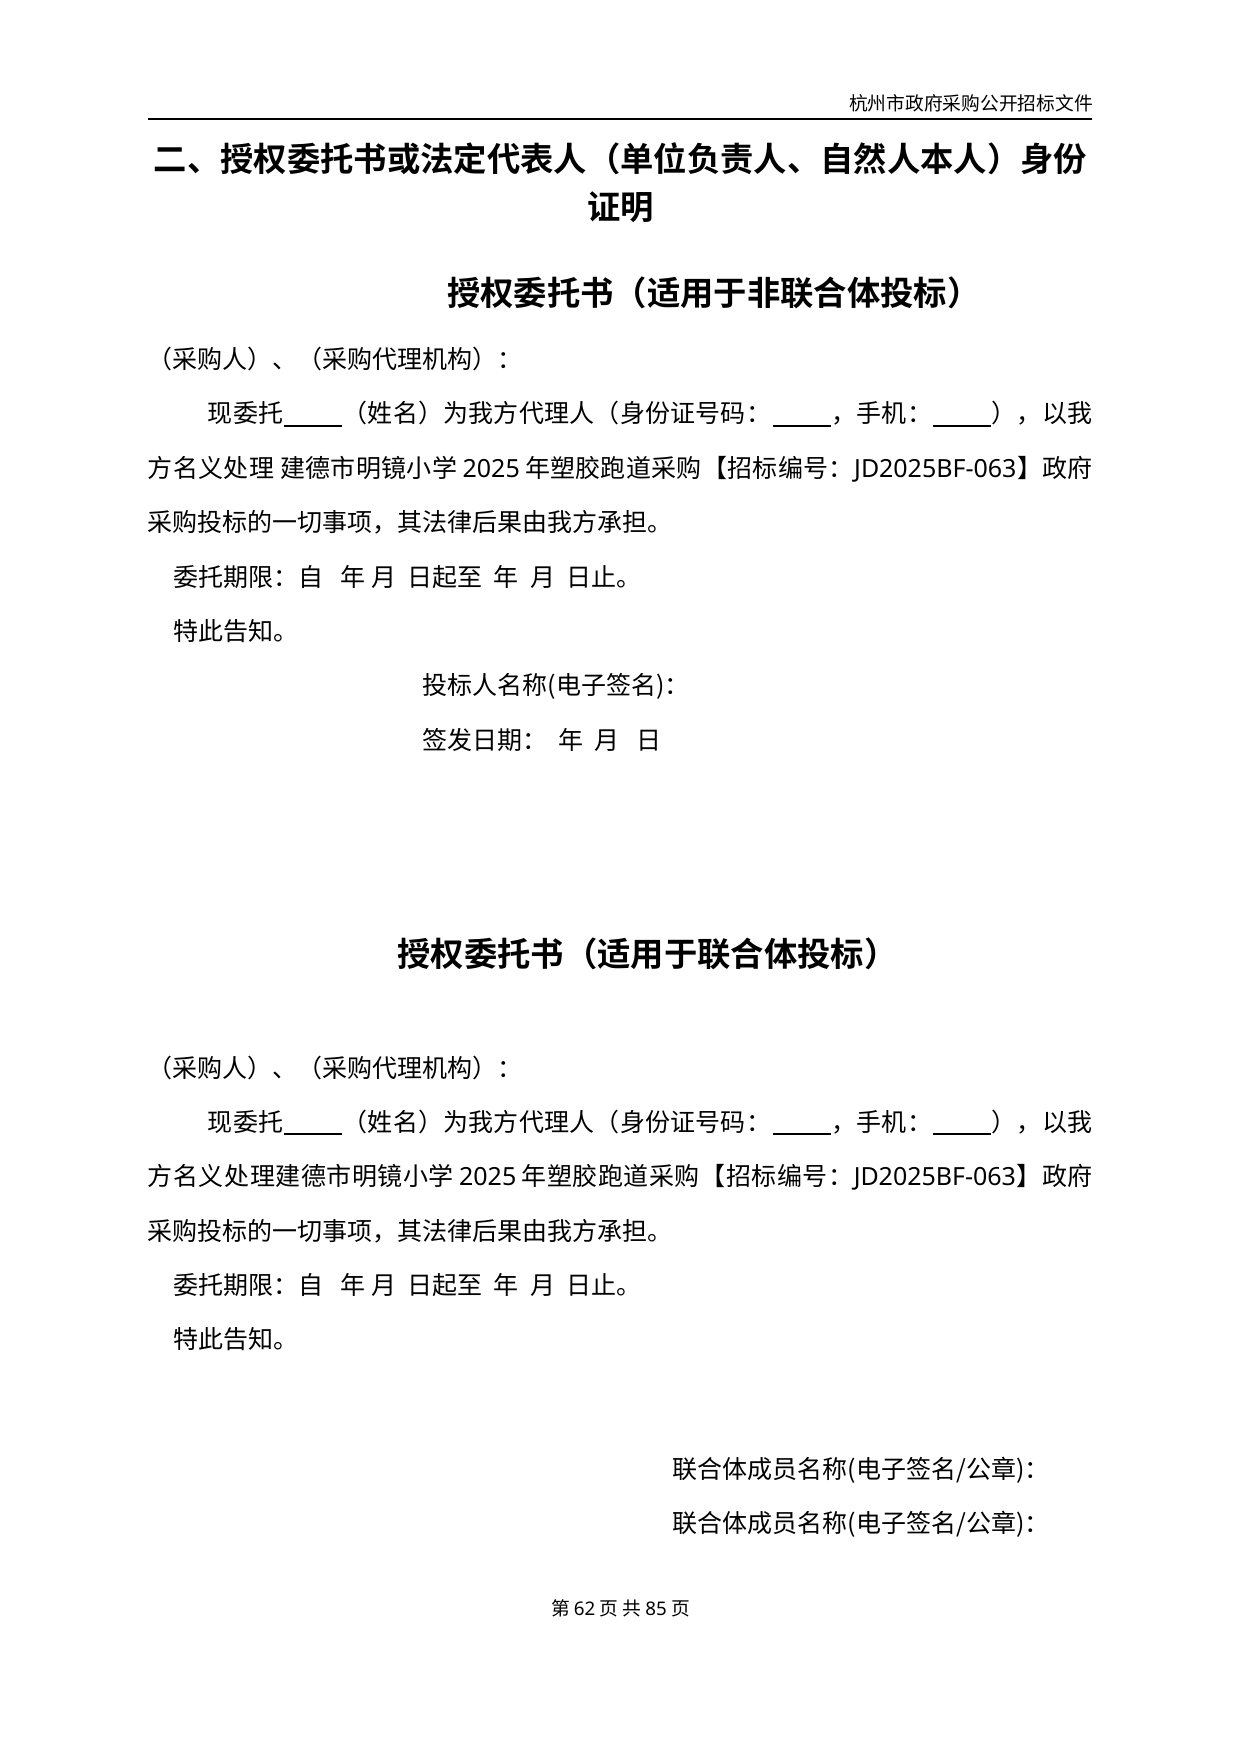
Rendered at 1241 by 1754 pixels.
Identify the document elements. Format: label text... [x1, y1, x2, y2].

text 签发日期： 年 月 日 [148, 720, 1092, 756]
text 联合体成员名称(电子签名/公章)： [148, 1449, 1092, 1486]
text 现委托 （姓名）为我方代理人（身份证号码： ，手机： ），以我方名义处理建德市明镜小学2025年塑胶跑道采购【招标编号：JD2025BF-063】政府采购投标的一切事项，其法律后果由我方承担。 [148, 1102, 1092, 1247]
text （采购人）、（采购代理机构）： [148, 339, 1092, 376]
text 授权委托书（适用于非联合体投标） [148, 267, 1092, 315]
text 授权委托书（适用于联合体投标） [148, 928, 1092, 976]
text 特此告知。 [148, 611, 1092, 648]
text 委托期限：自 年 月 日起至 年 月 日止。 [148, 557, 1092, 593]
text 联合体成员名称(电子签名/公章)： [148, 1504, 1092, 1540]
text （采购人）、（采购代理机构）： [148, 1048, 1092, 1084]
text 委托期限：自 年 月 日起至 年 月 日止。 [148, 1266, 1092, 1302]
text 二、授权委托书或法定代表人（单位负责人、自然人本人）身份证明 [148, 133, 1092, 229]
text 特此告知。 [148, 1320, 1092, 1356]
text 投标人名称(电子签名)： [148, 666, 1092, 702]
text 现委托 （姓名）为我方代理人（身份证号码： ，手机： ），以我方名义处理 建德市明镜小学2025年塑胶跑道采购【招标编号：JD2025BF-063】政府采购投标的一切事项，其法律后果由我方承担。 [148, 394, 1092, 539]
